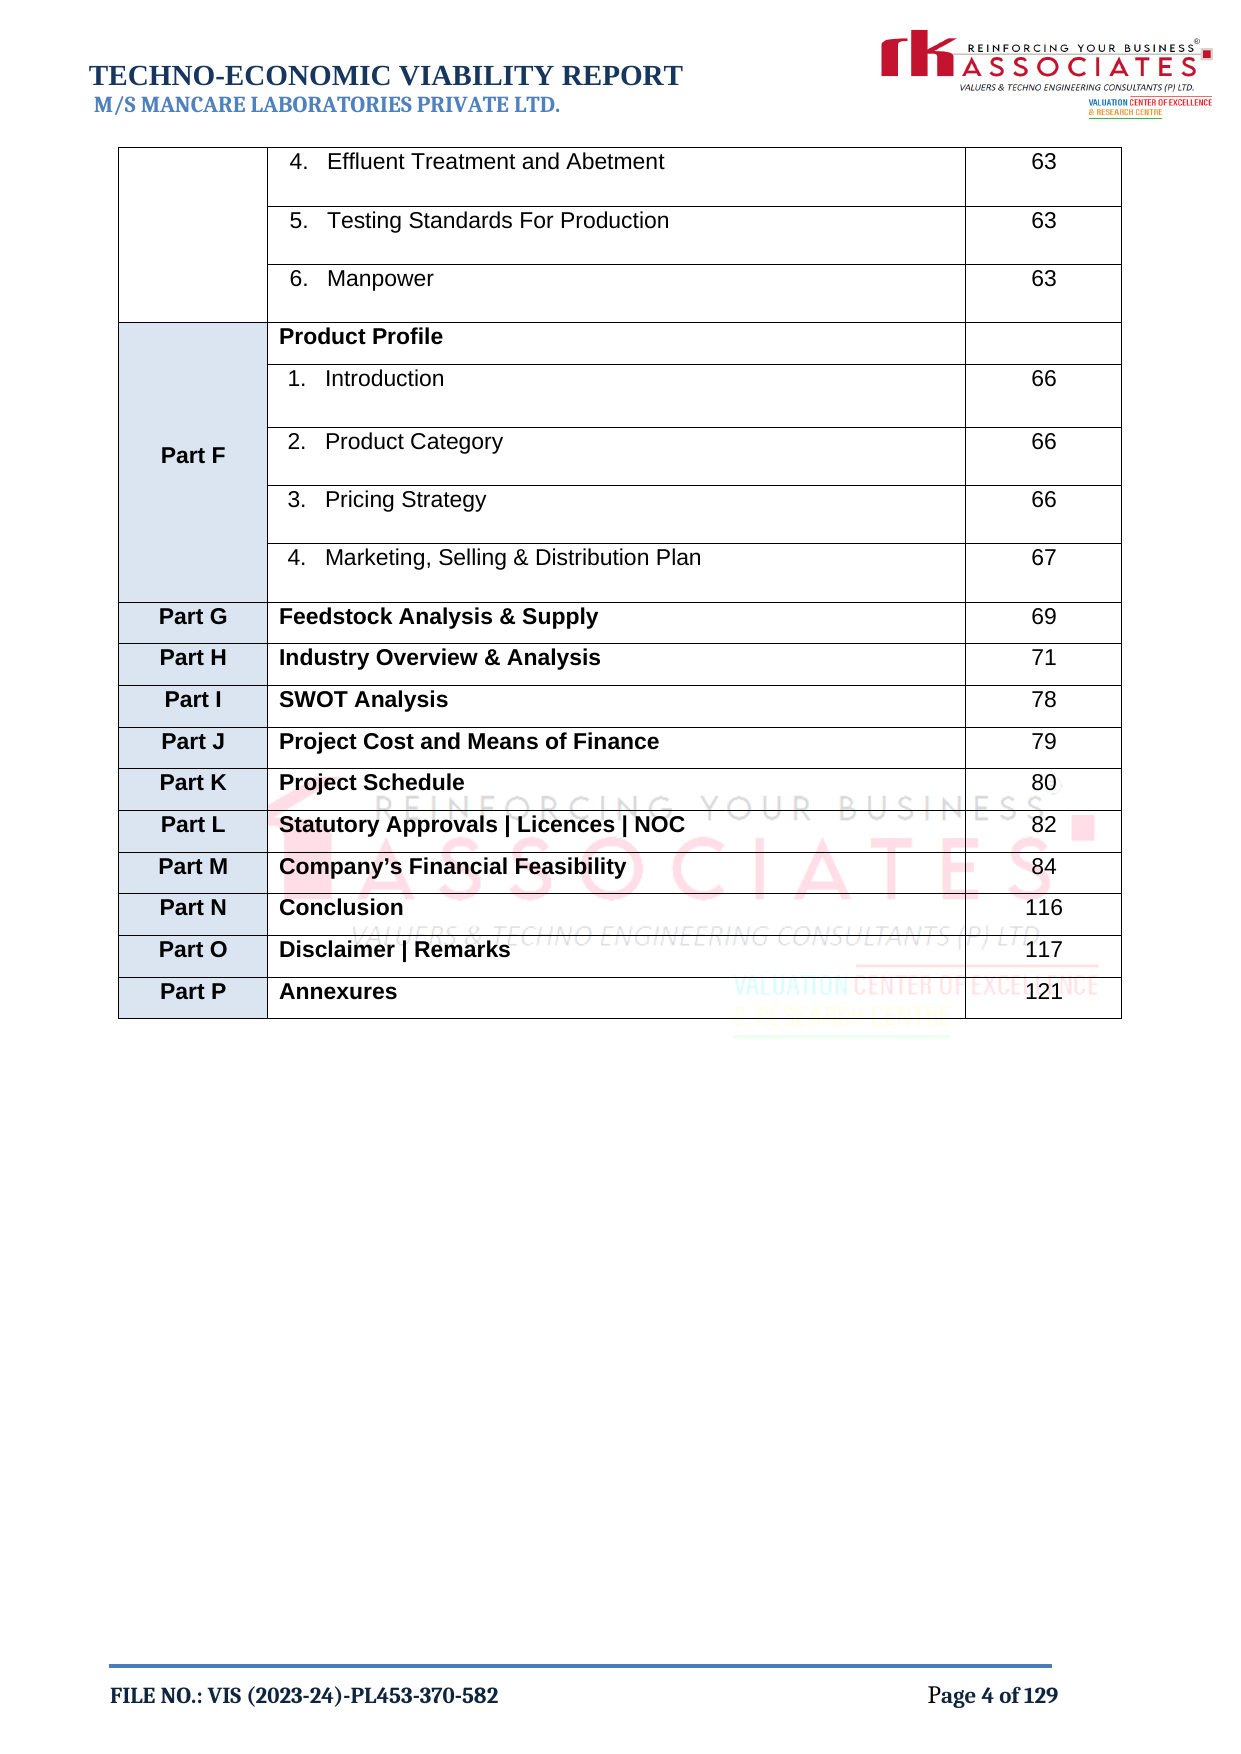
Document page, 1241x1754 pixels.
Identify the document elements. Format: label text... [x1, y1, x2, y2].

table_cell Industry Overview & Analysis [268, 644, 965, 685]
table_cell Part P [119, 978, 267, 1018]
table_cell Product Category [268, 428, 965, 485]
table_cell Introduction [268, 365, 965, 427]
table_cell 80 [966, 769, 1121, 810]
table_cell Part K [119, 769, 267, 810]
table_cell Part L [119, 811, 267, 852]
table_cell 63 [966, 207, 1121, 264]
table_cell SWOT Analysis [268, 686, 965, 727]
table_cell 84 [966, 853, 1121, 893]
table_cell 66 [966, 365, 1121, 427]
table_cell Part M [119, 853, 267, 893]
table_cell 116 [966, 894, 1121, 935]
table_cell Effluent Treatment and Abetment [268, 148, 965, 206]
table_cell Part I [119, 686, 267, 727]
table_cell Annexures [268, 978, 965, 1018]
table_cell Part N [119, 894, 267, 935]
table_cell 66 [966, 428, 1121, 485]
table_cell Part J [119, 728, 267, 768]
table_cell 117 [966, 936, 1121, 977]
table_cell Part H [119, 644, 267, 685]
table_cell Company’s Financial Feasibility [268, 853, 965, 893]
table_cell Manpower [268, 265, 965, 322]
table_cell Project Schedule [268, 769, 965, 810]
table_cell Disclaimer | Remarks [268, 936, 965, 977]
table_cell 71 [966, 644, 1121, 685]
table_cell [966, 323, 1121, 364]
table_cell 63 [966, 265, 1121, 322]
picture [875, 22, 1216, 122]
table_cell Project Cost and Means of Finance [268, 728, 965, 768]
table_cell Part F [119, 323, 267, 602]
table_cell 66 [966, 486, 1121, 543]
table_cell Testing Standards For Production [268, 207, 965, 264]
table_cell Part G [119, 603, 267, 643]
table_cell 78 [966, 686, 1121, 727]
table_cell Conclusion [268, 894, 965, 935]
table_cell 63 [966, 148, 1121, 206]
table_cell 67 [966, 544, 1121, 602]
table_cell Statutory Approvals | Licences | NOC [268, 811, 965, 852]
table_cell Pricing Strategy [268, 486, 965, 543]
table_cell Part O [119, 936, 267, 977]
table_cell 82 [966, 811, 1121, 852]
table_cell Product Profile [268, 323, 965, 364]
table_cell Marketing, Selling & Distribution Plan [268, 544, 965, 602]
table_cell Feedstock Analysis & Supply [268, 603, 965, 643]
table_cell 121 [966, 978, 1121, 1018]
table_cell 69 [966, 603, 1121, 643]
table_cell 79 [966, 728, 1121, 768]
